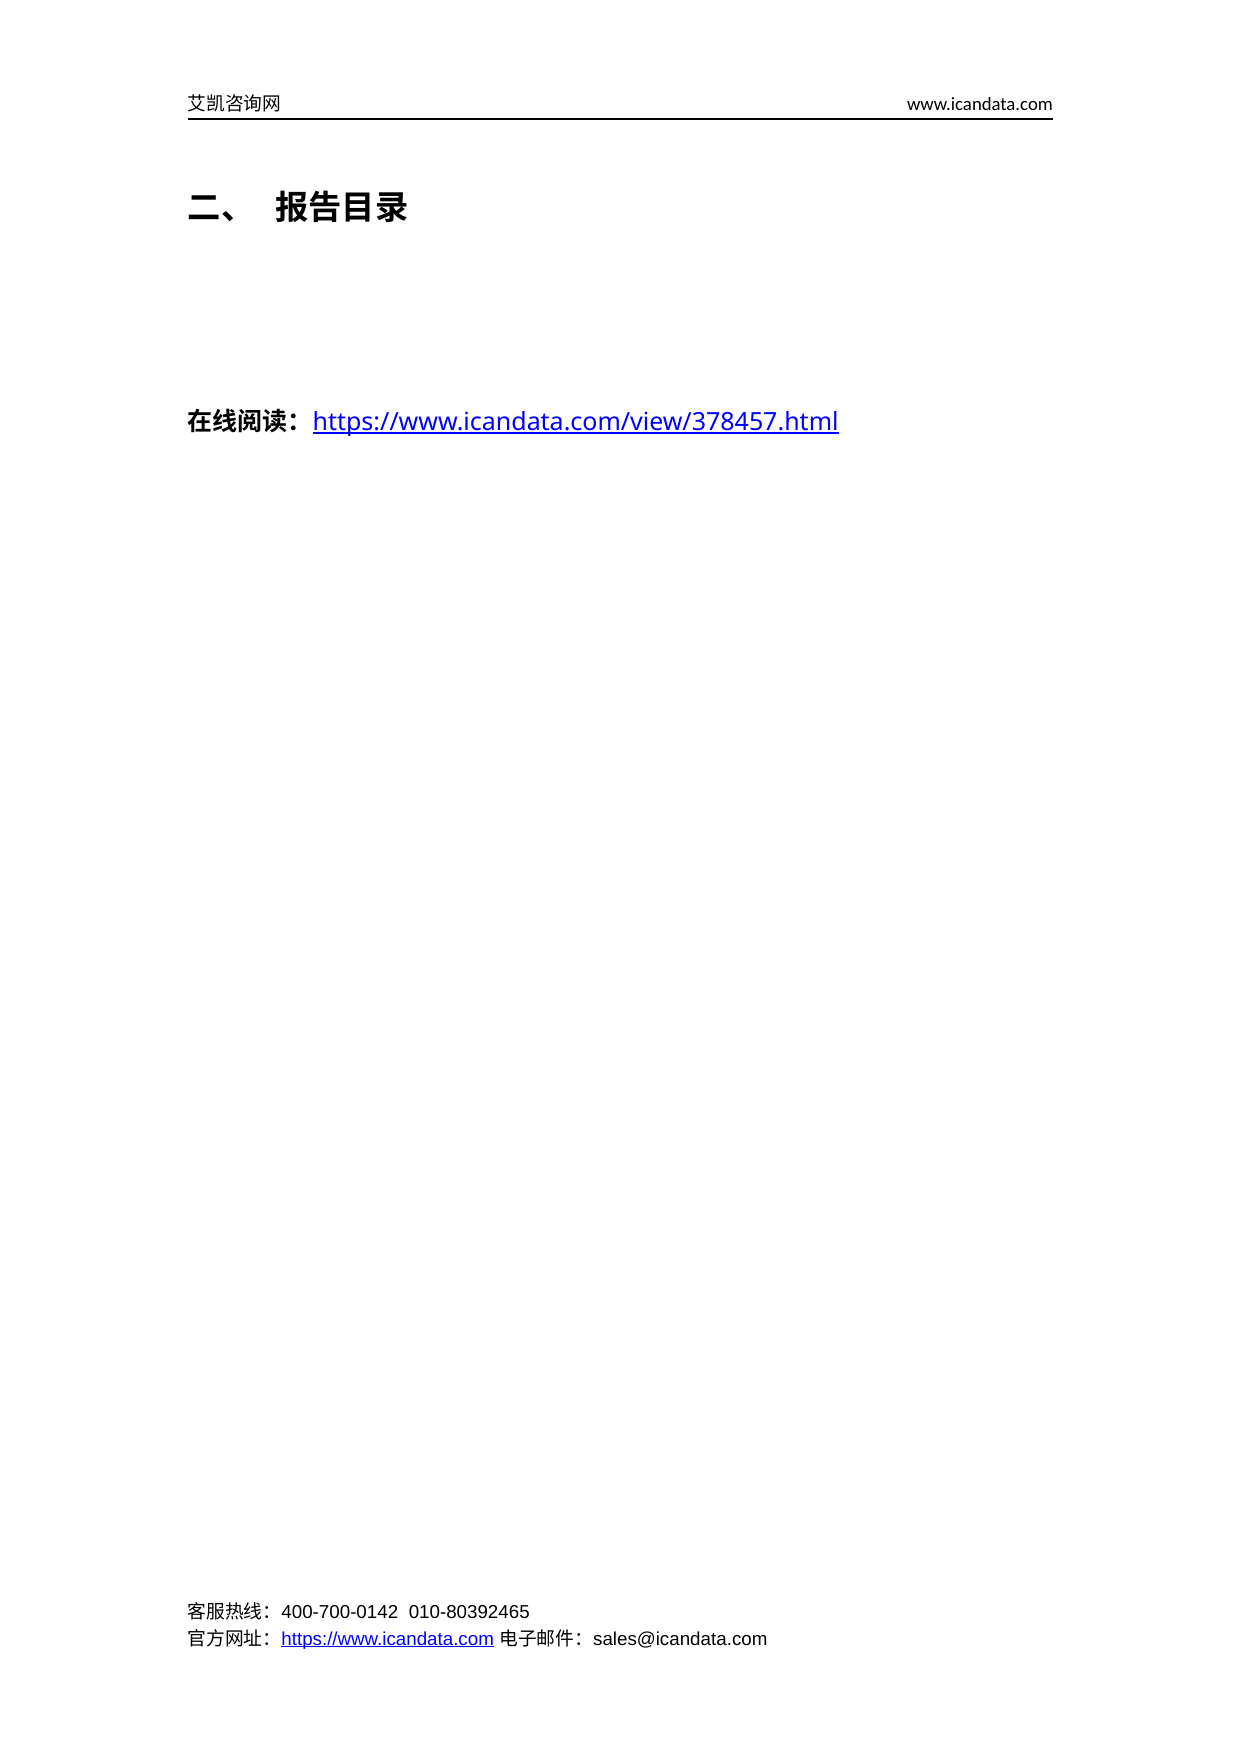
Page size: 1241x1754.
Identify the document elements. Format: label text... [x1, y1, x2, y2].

text 在线阅读：https://www.icandata.com/view/378457.html [187, 387, 1053, 452]
subtitle 报告目录 [187, 172, 1053, 237]
